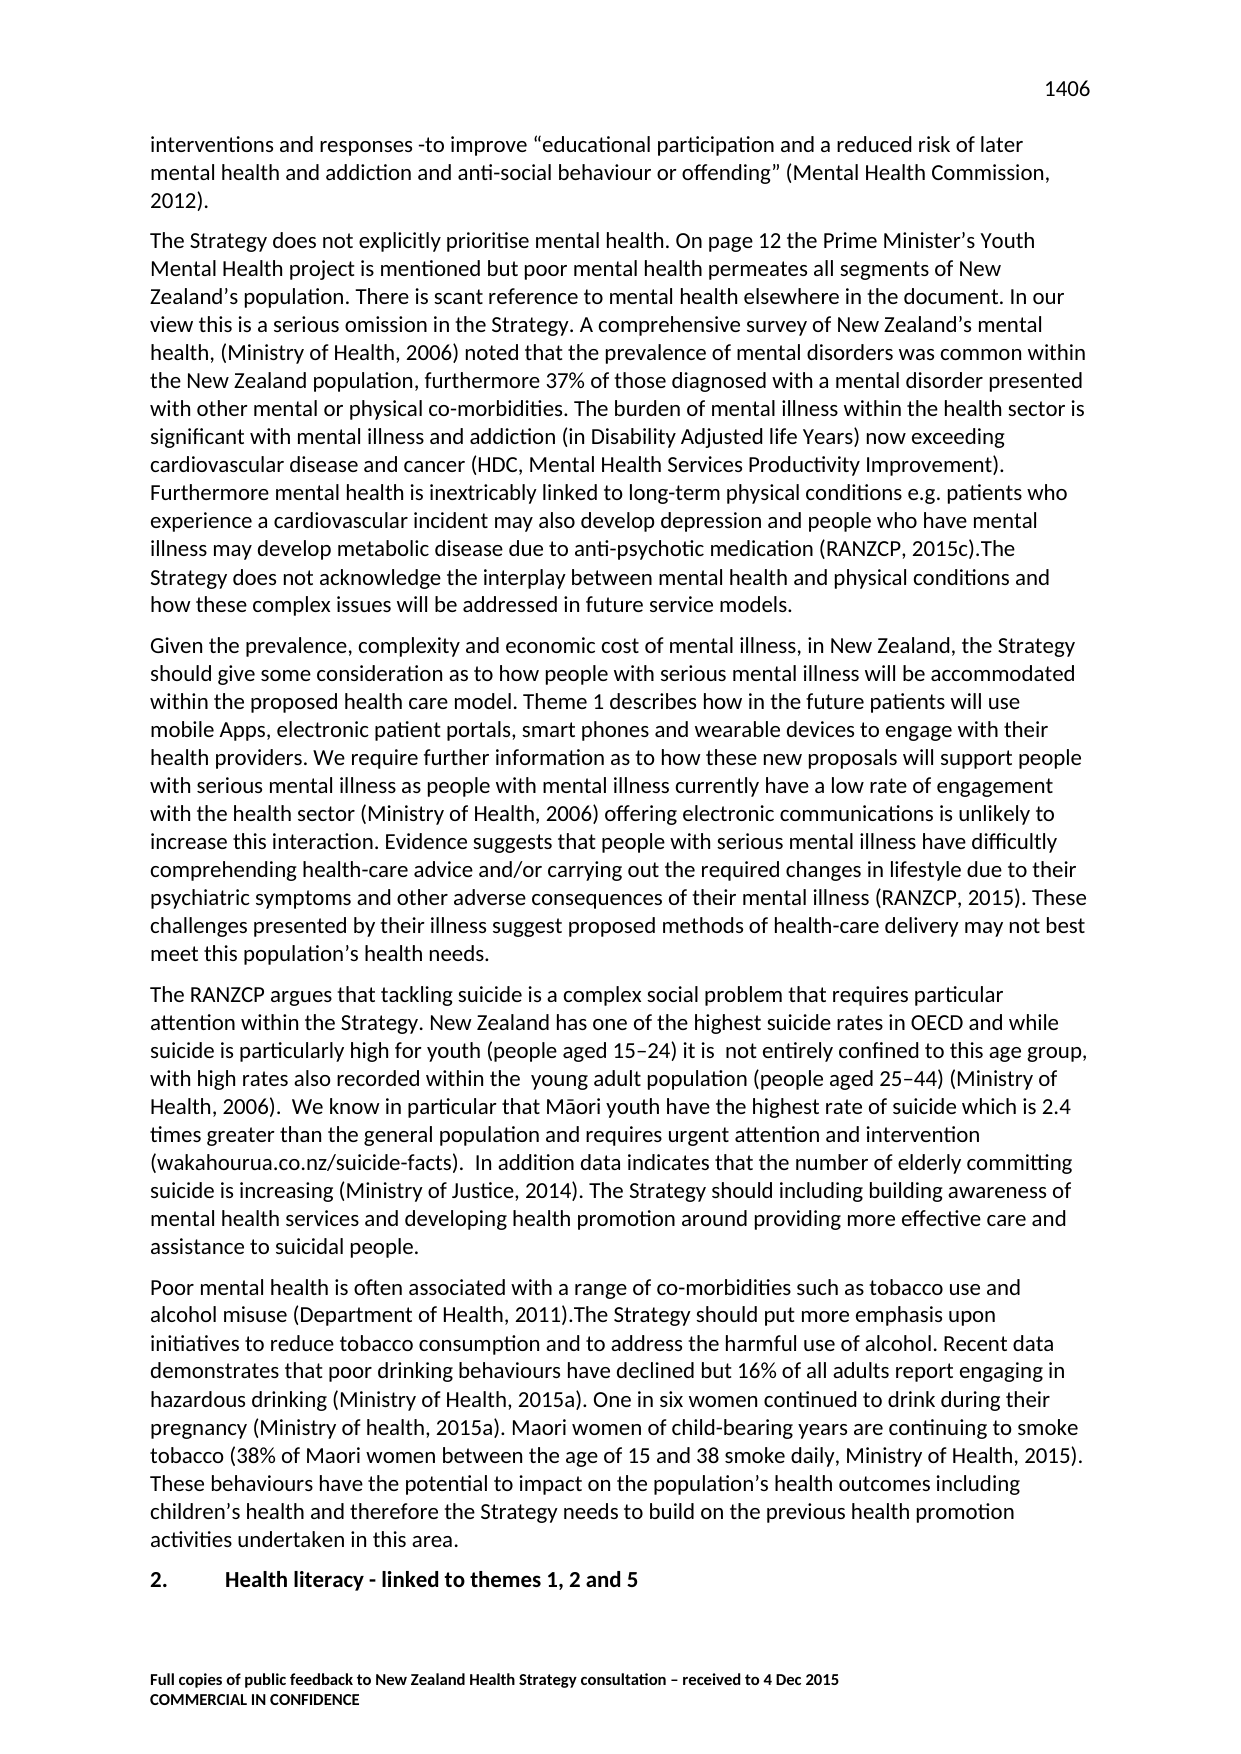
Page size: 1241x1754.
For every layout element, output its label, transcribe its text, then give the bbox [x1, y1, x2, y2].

text Given the prevalence, complexity and economic cost of mental illness, in New Zealand, the Strategy should give some consideration as to how people with serious mental illness will be accommodated within the proposed health care model. Theme 1 describes how in the future patients will use mobile Apps, electronic patient portals, smart phones and wearable devices to engage with their health providers. We require further information as to how these new proposals will support people with serious mental illness as people with mental illness currently have a low rate of engagement with the health sector (Ministry of Health, 2006) offering electronic communications is unlikely to increase this interaction. Evidence suggests that people with serious mental illness have difficultly comprehending health-care advice and/or carrying out the required changes in lifestyle due to their psychiatric symptoms and other adverse consequences of their mental illness (RANZCP, 2015). These challenges presented by their illness suggest proposed methods of health-care delivery may not best meet this population’s health needs. [150, 631, 1090, 967]
text 2. Health literacy - linked to themes 1, 2 and 5 [150, 1565, 1090, 1593]
text Poor mental health is often associated with a range of co-morbidities such as tobacco use and alcohol misuse (Department of Health, 2011).The Strategy should put more emphasis upon initiatives to reduce tobacco consumption and to address the harmful use of alcohol. Recent data demonstrates that poor drinking behaviours have declined but 16% of all adults report engaging in hazardous drinking (Ministry of Health, 2015a). One in six women continued to drink during their pregnancy (Ministry of health, 2015a). Maori women of child-bearing years are continuing to smoke tobacco (38% of Maori women between the age of 15 and 38 smoke daily, Ministry of Health, 2015). These behaviours have the potential to impact on the population’s health outcomes including children’s health and therefore the Strategy needs to build on the previous health promotion activities undertaken in this area. [150, 1273, 1090, 1553]
text The RANZCP argues that tackling suicide is a complex social problem that requires particular attention within the Strategy. New Zealand has one of the highest suicide rates in OECD and while suicide is particularly high for youth (people aged 15–24) it is not entirely confined to this age group, with high rates also recorded within the young adult population (people aged 25–44) (Ministry of Health, 2006). We know in particular that Māori youth have the highest rate of suicide which is 2.4 times greater than the general population and requires urgent attention and intervention (wakahourua.co.nz/suicide-facts). In addition data indicates that the number of elderly committing suicide is increasing (Ministry of Justice, 2014). The Strategy should including building awareness of mental health services and developing health promotion around providing more effective care and assistance to suicidal people. [150, 980, 1090, 1260]
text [150, 130, 1090, 214]
text The Strategy does not explicitly prioritise mental health. On page 12 the Prime Minister’s Youth Mental Health project is mentioned but poor mental health permeates all segments of New Zealand’s population. There is scant reference to mental health elsewhere in the document. In our view this is a serious omission in the Strategy. A comprehensive survey of New Zealand’s mental health, (Ministry of Health, 2006) noted that the prevalence of mental disorders was common within the New Zealand population, furthermore 37% of those diagnosed with a mental disorder presented with other mental or physical co-morbidities. The burden of mental illness within the health sector is significant with mental illness and addiction (in Disability Adjusted life Years) now exceeding cardiovascular disease and cancer (HDC, Mental Health Services Productivity Improvement). Furthermore mental health is inextricably linked to long-term physical conditions e.g. patients who experience a cardiovascular incident may also develop depression and people who have mental illness may develop metabolic disease due to anti-psychotic medication (RANZCP, 2015c).The Strategy does not acknowledge the interplay between mental health and physical conditions and how these complex issues will be addressed in future service models. [150, 226, 1090, 619]
